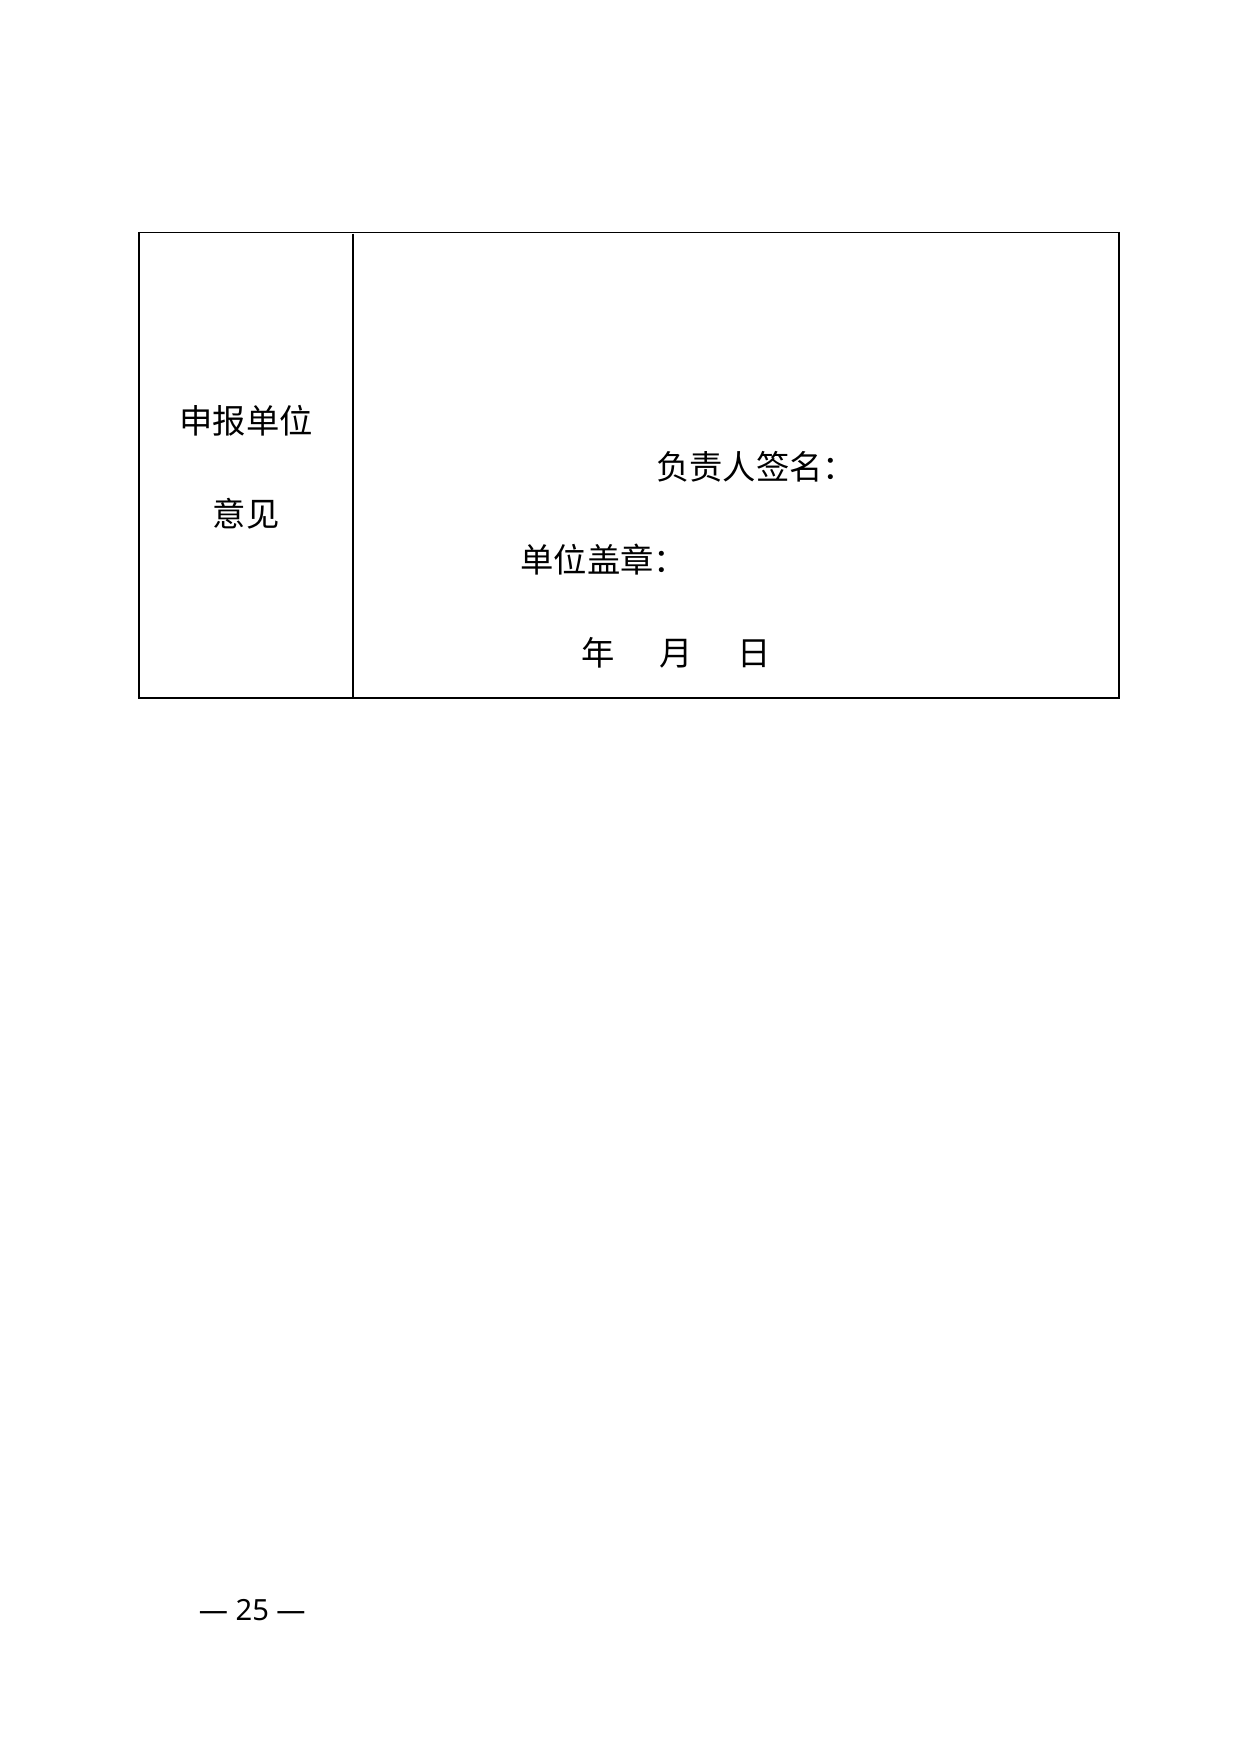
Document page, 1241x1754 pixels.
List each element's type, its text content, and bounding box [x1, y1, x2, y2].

table_header 负责人签名： 单位盖章： 年 月 日 [354, 233, 1118, 697]
table_header 申报单位 意见 [140, 233, 353, 697]
